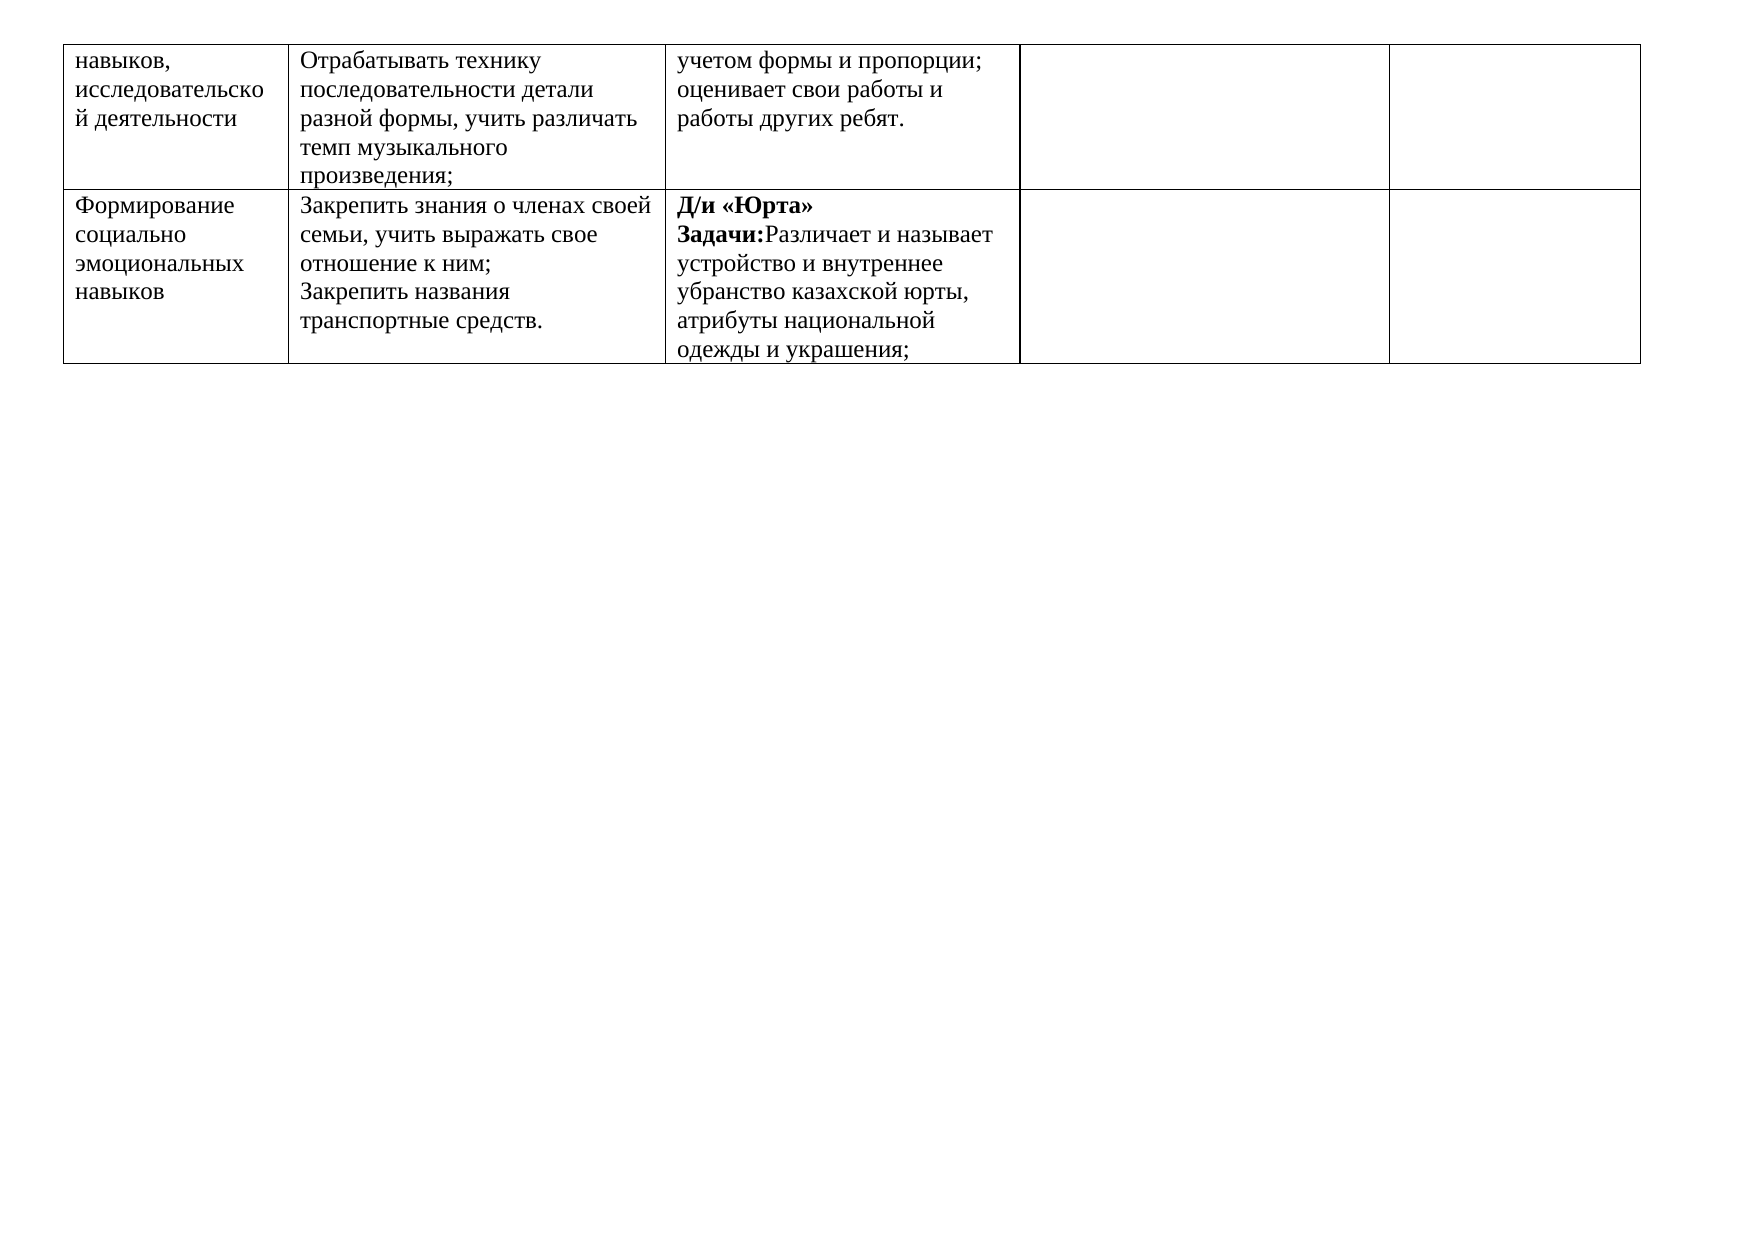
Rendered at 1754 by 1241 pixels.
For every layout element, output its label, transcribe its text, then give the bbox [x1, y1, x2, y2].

table_cell Формирование социально эмоциональных навыков [64, 190, 288, 363]
table_cell Закрепить знания о членах своей семьи, учить выражать свое отношение к ним; Закрепить названия транспортные средств. [289, 190, 665, 363]
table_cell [666, 45, 1019, 189]
table_cell [1390, 45, 1640, 189]
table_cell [64, 45, 288, 189]
table_cell [1021, 45, 1389, 189]
table_cell [1390, 190, 1640, 363]
table_cell Д/и «Юрта» Задачи:Различает и называет устройство и внутреннее убранство казахской юрты, атрибуты национальной одежды и украшения; [666, 190, 1019, 363]
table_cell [289, 45, 665, 189]
table_cell [1021, 190, 1389, 363]
